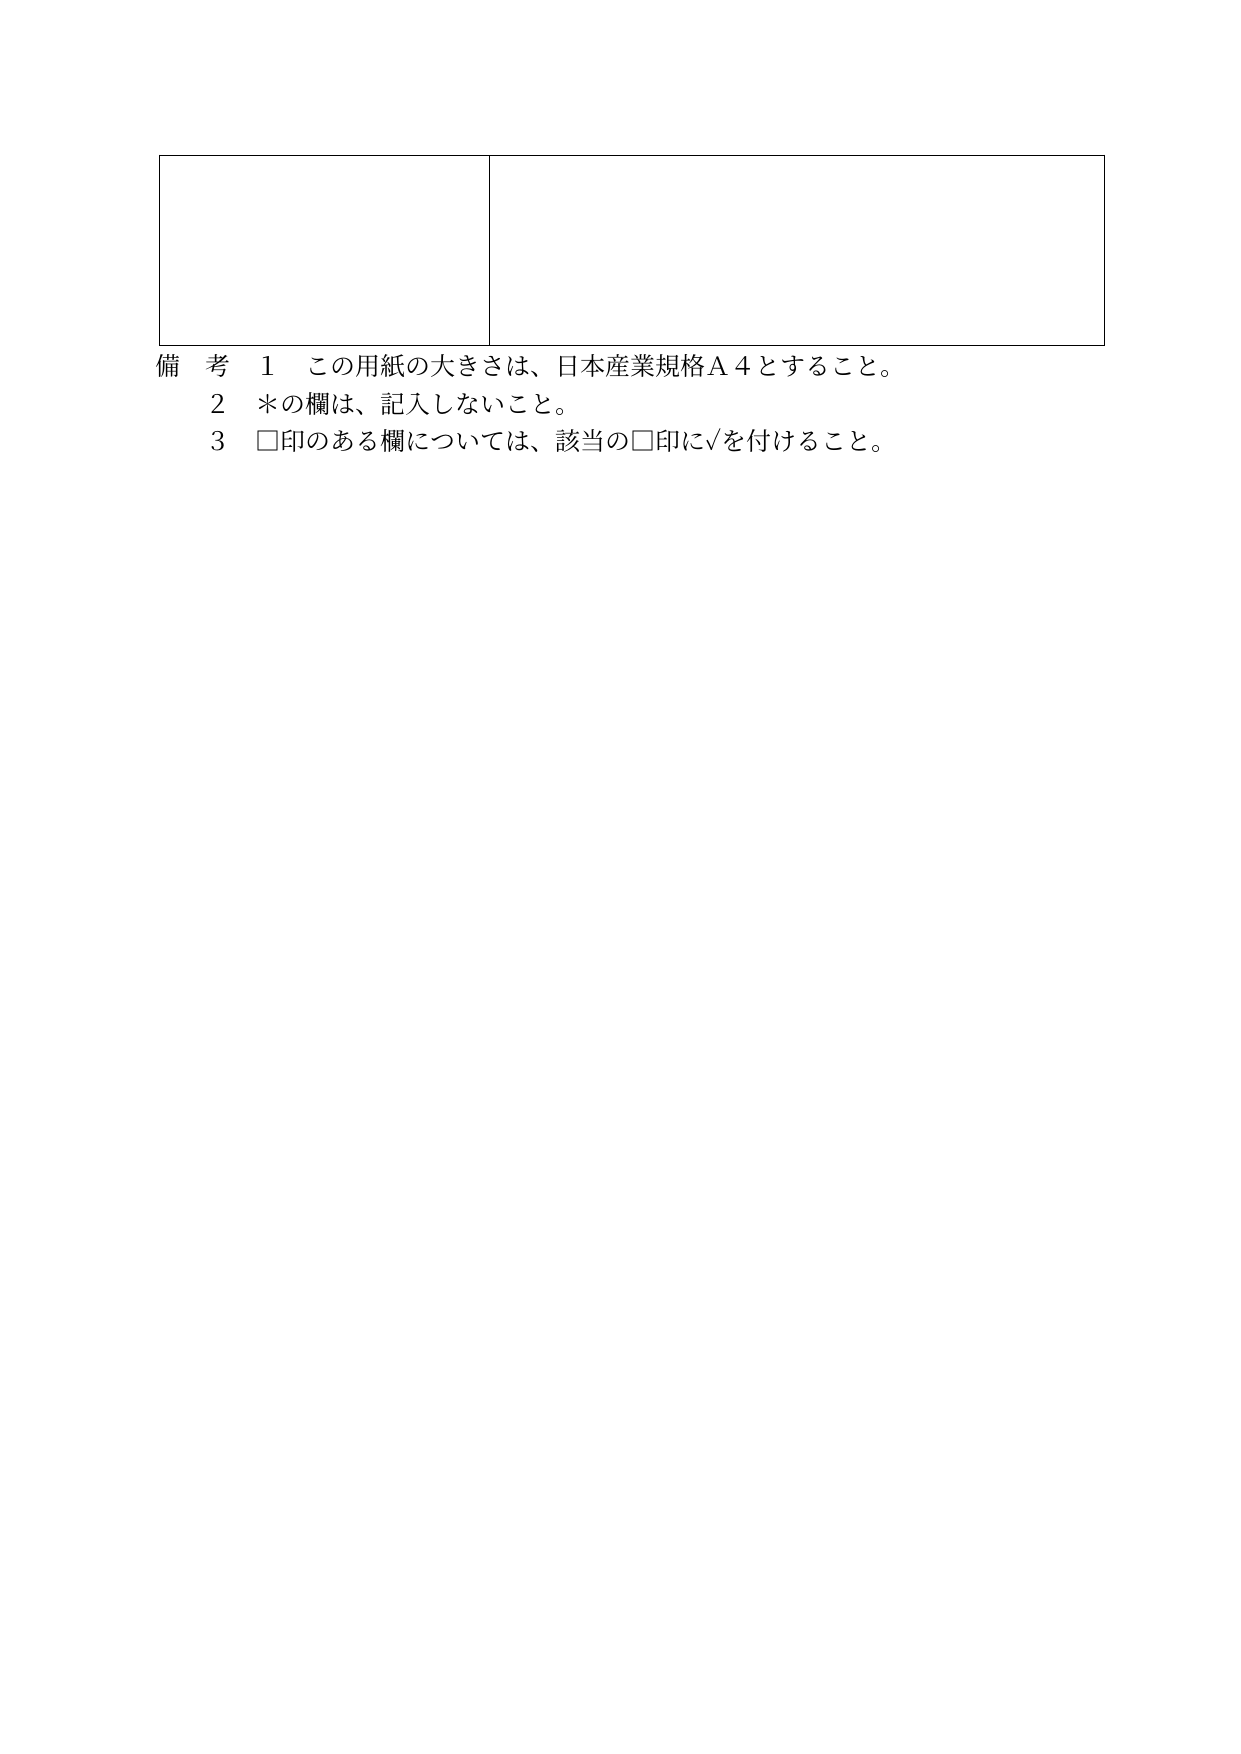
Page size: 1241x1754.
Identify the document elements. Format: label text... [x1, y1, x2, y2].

text 備 考 １ この用紙の大きさは、日本産業規格Ａ４とすること。 [130, 346, 1110, 384]
text ２ ＊の欄は、記入しないこと。 [130, 384, 1110, 421]
text ３ □印のある欄については、該当の□印に✓を付けること。 [130, 421, 1110, 459]
table_cell [160, 156, 489, 345]
table_cell [490, 156, 1104, 345]
